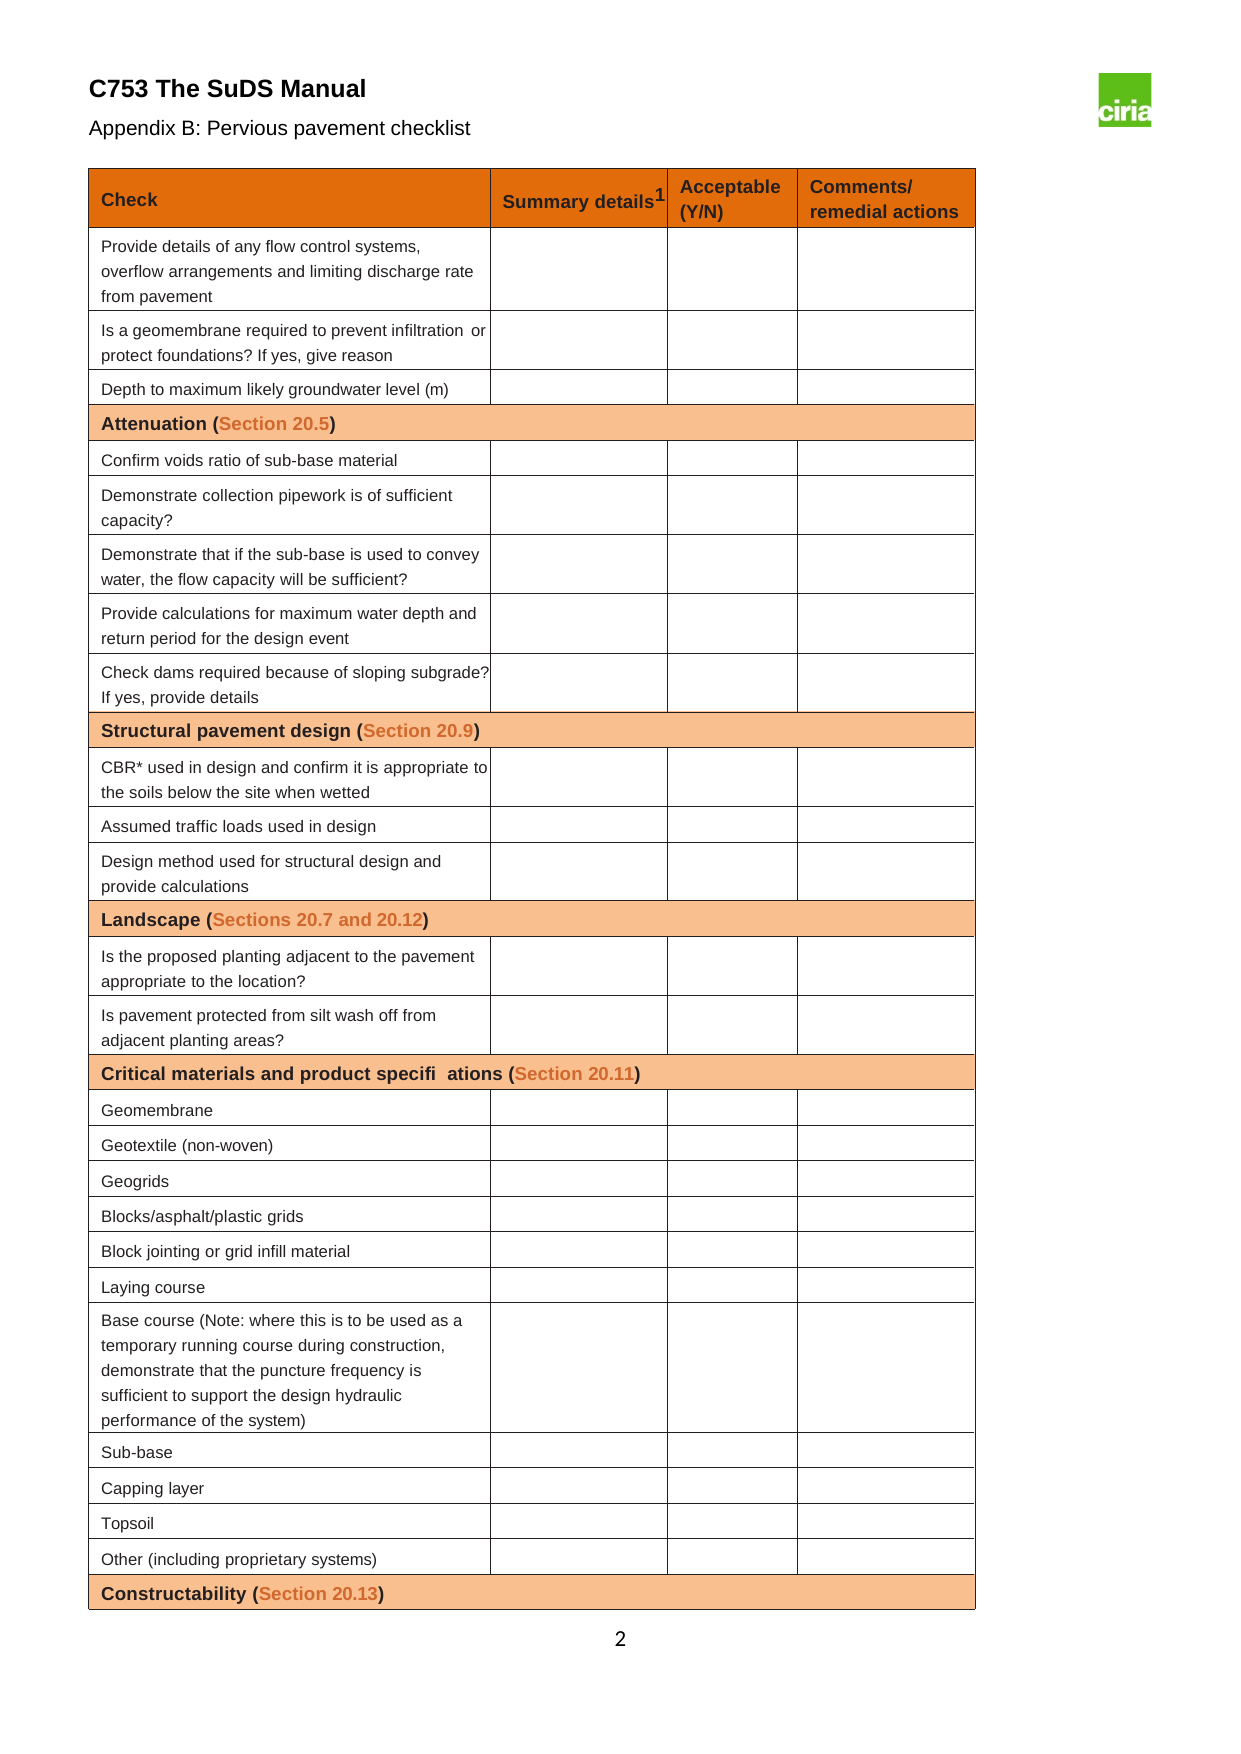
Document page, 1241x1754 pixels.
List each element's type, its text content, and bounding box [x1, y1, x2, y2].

table_cell [668, 594, 797, 652]
table_cell [491, 1090, 667, 1125]
table_cell [491, 1126, 667, 1160]
table_cell [798, 1503, 975, 1538]
table_cell Constructability (Section 20.13) [89, 1574, 975, 1609]
table_cell [668, 1303, 797, 1432]
table_cell [491, 1268, 667, 1302]
table_cell Attenuation (Section 20.5) [89, 404, 975, 440]
table_cell [491, 654, 667, 711]
table_cell [798, 1089, 975, 1125]
table_cell [798, 369, 975, 404]
table_cell [798, 1538, 975, 1573]
table_cell [668, 476, 797, 534]
table_cell Depth to maximum likely groundwater level (m) [89, 370, 490, 404]
table_cell [491, 996, 667, 1054]
table_cell [798, 995, 975, 1054]
picture [1098, 73, 1152, 127]
table_cell [491, 1161, 667, 1196]
table_cell [491, 748, 667, 806]
table_cell [798, 1125, 975, 1160]
table_cell Block jointing or grid infill material [89, 1232, 490, 1266]
table_cell [798, 1302, 975, 1432]
table_cell [668, 535, 797, 593]
table_cell [491, 1504, 667, 1538]
table_cell [491, 1197, 667, 1231]
table_cell Blocks/asphalt/plastic grids [89, 1197, 490, 1231]
table_cell Landscape (Sections 20.7 and 20.12) [89, 900, 975, 936]
table_header Acceptable (Y/N) [668, 169, 797, 227]
table_cell [668, 228, 797, 310]
table_cell [798, 1196, 975, 1231]
table_cell [668, 748, 797, 806]
table_cell Confirm voids ratio of sub-base material [89, 441, 490, 475]
table_cell [668, 1504, 797, 1538]
table_cell [491, 370, 667, 404]
table_cell [668, 937, 797, 995]
table_cell [668, 441, 797, 475]
table_cell [668, 654, 797, 711]
table_cell Structural pavement design (Section 20.9) [89, 711, 975, 747]
table_cell [798, 936, 975, 995]
table_cell [798, 1266, 975, 1302]
table_cell [668, 370, 797, 404]
table_cell CBR* used in design and confirm it is appropriate to the soils below the site when wetted [89, 748, 490, 806]
table_cell [491, 311, 667, 369]
table_cell [798, 1467, 975, 1503]
table_cell [491, 228, 667, 310]
table_cell [491, 843, 667, 900]
table_cell [668, 1433, 797, 1467]
table_header Comments/ remedial actions [798, 169, 975, 227]
table_cell [491, 1539, 667, 1573]
table_cell [668, 311, 797, 369]
table_cell [668, 996, 797, 1054]
table_cell [668, 1468, 797, 1503]
table_cell [798, 1160, 975, 1196]
table_cell [798, 310, 975, 369]
table_cell [491, 1468, 667, 1503]
table_cell [491, 441, 667, 475]
table_cell Assumed traffic loads used in design [89, 807, 490, 841]
table_cell Sub-base [89, 1433, 490, 1467]
table_cell [798, 806, 975, 841]
table_cell [798, 440, 975, 475]
table_cell [491, 594, 667, 652]
table_cell [491, 535, 667, 593]
table_cell [668, 1268, 797, 1302]
table_cell [668, 843, 797, 900]
table_cell Is pavement protected from silt wash off from adjacent planting areas? [89, 996, 490, 1054]
table_cell Check dams required because of sloping subgrade? If yes, provide details [89, 654, 490, 711]
table_cell Provide details of any flow control systems, overflow arrangements and limiting discharge rate from pavement [89, 228, 490, 310]
table_cell Demonstrate collection pipework is of sufficient capacity? [89, 476, 490, 534]
table_cell Other (including proprietary systems) [89, 1539, 490, 1573]
table_cell [491, 1232, 667, 1266]
table_cell [668, 1090, 797, 1125]
table_cell [491, 937, 667, 995]
table_cell [798, 593, 975, 652]
table_cell Demonstrate that if the sub-base is used to convey water, the flow capacity will be sufficient? [89, 535, 490, 593]
table_cell Geotextile (non-woven) [89, 1126, 490, 1160]
table_cell [798, 747, 975, 806]
table_cell Provide calculations for maximum water depth and return period for the design event [89, 594, 490, 652]
table_cell [798, 475, 975, 534]
table_header Summary details1 [491, 169, 667, 227]
table_cell [798, 1231, 975, 1266]
table_cell [798, 841, 975, 900]
table_cell Geogrids [89, 1161, 490, 1196]
table_cell [668, 1539, 797, 1573]
table_cell Base course (Note: where this is to be used as a temporary running course during construction, demonstrate that the puncture frequency is sufficient to support the design hydraulic performance of the system) [89, 1303, 490, 1432]
table_cell [668, 1161, 797, 1196]
table_cell [491, 1303, 667, 1432]
table_cell Is the proposed planting adjacent to the pavement appropriate to the location? [89, 937, 490, 995]
table_cell [668, 1126, 797, 1160]
table_cell [491, 476, 667, 534]
table_cell Capping layer [89, 1468, 490, 1503]
table_cell [491, 807, 667, 841]
table_cell [491, 1433, 667, 1467]
table_cell [798, 1432, 975, 1467]
table_cell [798, 653, 975, 711]
table_cell [668, 1197, 797, 1231]
table_cell Critical materials and product specifi ations (Section 20.11) [89, 1054, 975, 1089]
table_cell [798, 534, 975, 593]
table_cell [668, 1232, 797, 1266]
table_cell Design method used for structural design and provide calculations [89, 843, 490, 900]
table_cell Is a geomembrane required to prevent infiltration or protect foundations? If yes, give reason [89, 311, 490, 369]
table_cell [798, 227, 975, 310]
table_header Check [89, 169, 490, 227]
table_cell Topsoil [89, 1504, 490, 1538]
table_cell [668, 807, 797, 841]
table_cell Laying course [89, 1268, 490, 1302]
table_cell Geomembrane [89, 1090, 490, 1125]
